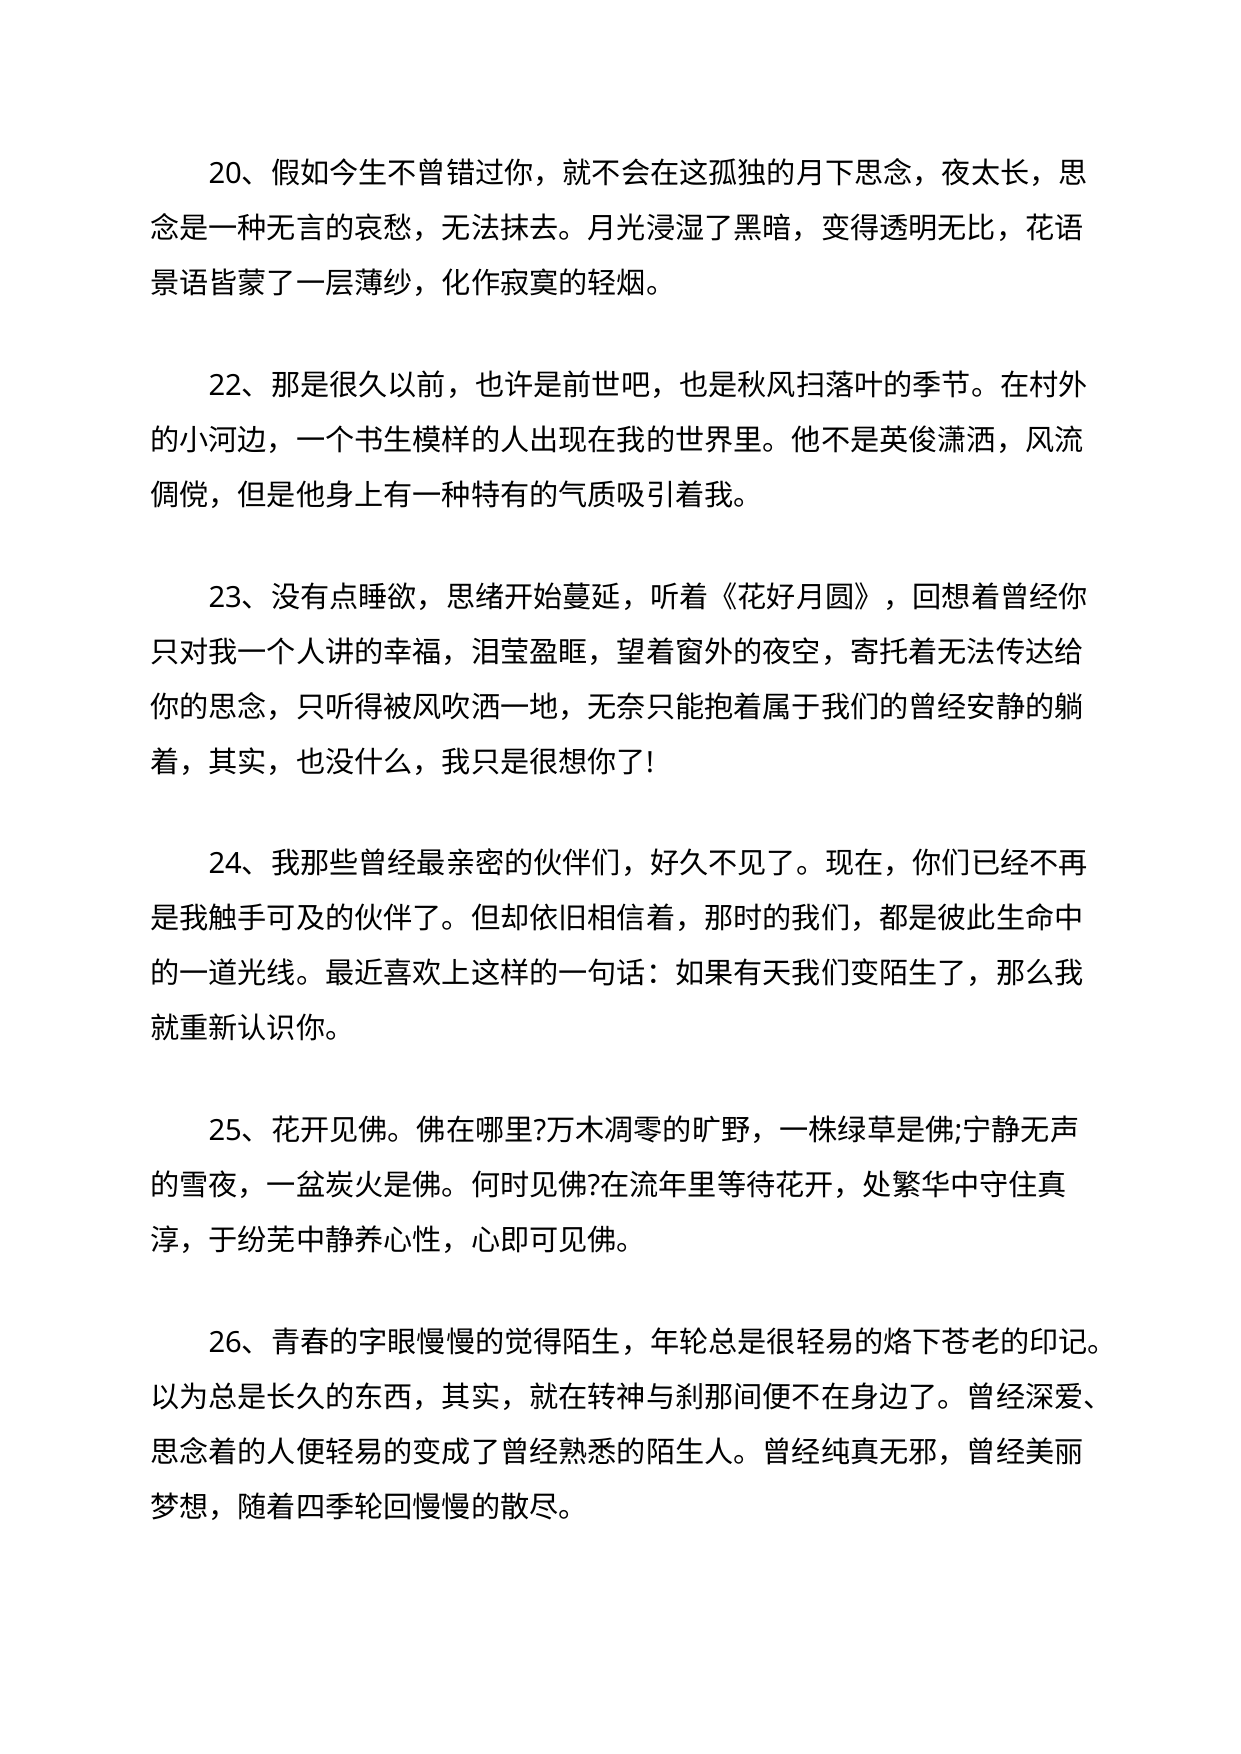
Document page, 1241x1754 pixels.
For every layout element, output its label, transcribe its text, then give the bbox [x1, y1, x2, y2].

text 25、花开见佛。佛在哪里?万木凋零的旷野，一株绿草是佛;宁静无声的雪夜，一盆炭火是佛。何时见佛?在流年里等待花开，处繁华中守住真淳，于纷芜中静养心性，心即可见佛。 [150, 1107, 1090, 1259]
text 26、青春的字眼慢慢的觉得陌生，年轮总是很轻易的烙下苍老的印记。以为总是长久的东西，其实，就在转神与刹那间便不在身边了。曾经深爱、思念着的人便轻易的变成了曾经熟悉的陌生人。曾经纯真无邪，曾经美丽梦想，随着四季轮回慢慢的散尽。 [150, 1318, 1090, 1526]
text 20、假如今生不曾错过你，就不会在这孤独的月下思念，夜太长，思念是一种无言的哀愁，无法抹去。月光浸湿了黑暗，变得透明无比，花语景语皆蒙了一层薄纱，化作寂寞的轻烟。 [150, 150, 1090, 302]
text 23、没有点睡欲，思绪开始蔓延，听着《花好月圆》，回想着曾经你只对我一个人讲的幸福，泪莹盈眶，望着窗外的夜空，寄托着无法传达给你的思念，只听得被风吹洒一地，无奈只能抱着属于我们的曾经安静的躺着，其实，也没什么，我只是很想你了! [150, 573, 1090, 781]
text 22、那是很久以前，也许是前世吧，也是秋风扫落叶的季节。在村外的小河边，一个书生模样的人出现在我的世界里。他不是英俊潇洒，风流倜傥，但是他身上有一种特有的气质吸引着我。 [150, 362, 1090, 514]
text 24、我那些曾经最亲密的伙伴们，好久不见了。现在，你们已经不再是我触手可及的伙伴了。但却依旧相信着，那时的我们，都是彼此生命中的一道光线。最近喜欢上这样的一句话：如果有天我们变陌生了，那么我就重新认识你。 [150, 840, 1090, 1047]
